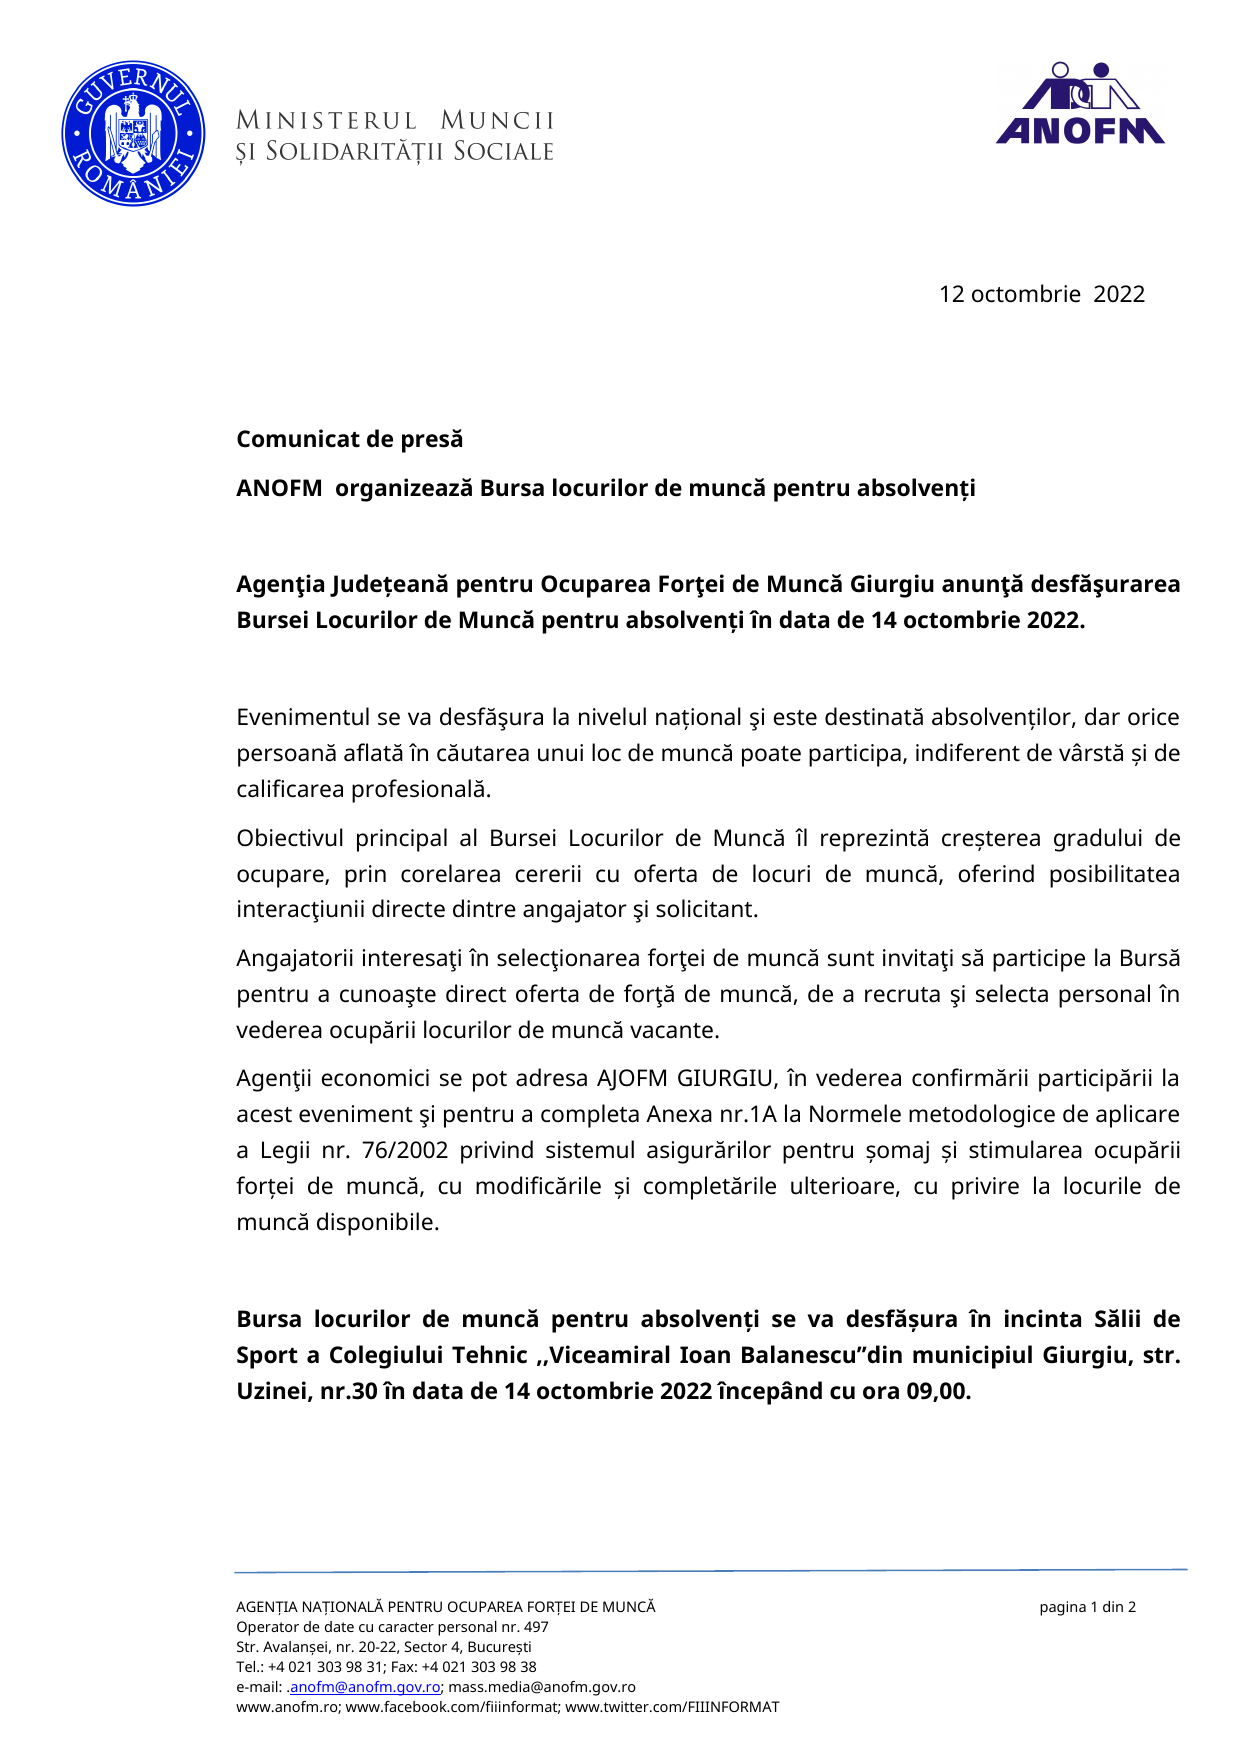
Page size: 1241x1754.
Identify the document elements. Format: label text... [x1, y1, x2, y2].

text Obiectivul principal al Bursei Locurilor de Muncă îl reprezintă creșterea gradului de ocupare, prin corelarea cererii cu oferta de locuri de muncă, oferind posibilitatea interacţiunii directe dintre angajator şi solicitant. [236, 822, 1182, 925]
text Angajatorii interesaţi în selecţionarea forţei de muncă sunt invitaţi să participe la Bursă pentru a cunoaşte direct oferta de forţă de muncă, de a recruta şi selecta personal în vederea ocupării locurilor de muncă vacante. [236, 942, 1182, 1045]
text Comunicat de presă [236, 423, 1182, 454]
text Bursa locurilor de muncă pentru absolvenți se va desfășura în incinta Sălii de Sport a Colegiului Tehnic ,,Viceamiral Ioan Balanescu’’din municipiul Giurgiu, str. Uzinei, nr.30 în data de 14 octombrie 2022 începând cu ora 09,00. [236, 1303, 1182, 1406]
text Agenţii economici se pot adresa AJOFM GIURGIU, în vederea confirmării participării la acest eveniment şi pentru a completa Anexa nr.1A la Normele metodologice de aplicare a Legii nr. 76/2002 privind sistemul asigurărilor pentru șomaj și stimularea ocupării forței de muncă, cu modificările și completările ulterioare, cu privire la locurile de muncă disponibile. [236, 1062, 1182, 1237]
text Agenţia Județeană pentru Ocuparea Forţei de Muncă Giurgiu anunţă desfăşurarea Bursei Locurilor de Muncă pentru absolvenți în data de 14 octombrie 2022. [236, 568, 1182, 636]
text Evenimentul se va desfăşura la nivelul național şi este destinată absolvenților, dar orice persoană aflată în căutarea unui loc de muncă poate participa, indiferent de vârstă și de calificarea profesională. [236, 701, 1182, 804]
picture [59, 59, 553, 208]
picture [995, 61, 1166, 144]
text 12 octombrie 2022 [938, 278, 1182, 309]
text ANOFM organizează Bursa locurilor de muncă pentru absolvenți [236, 472, 1182, 503]
